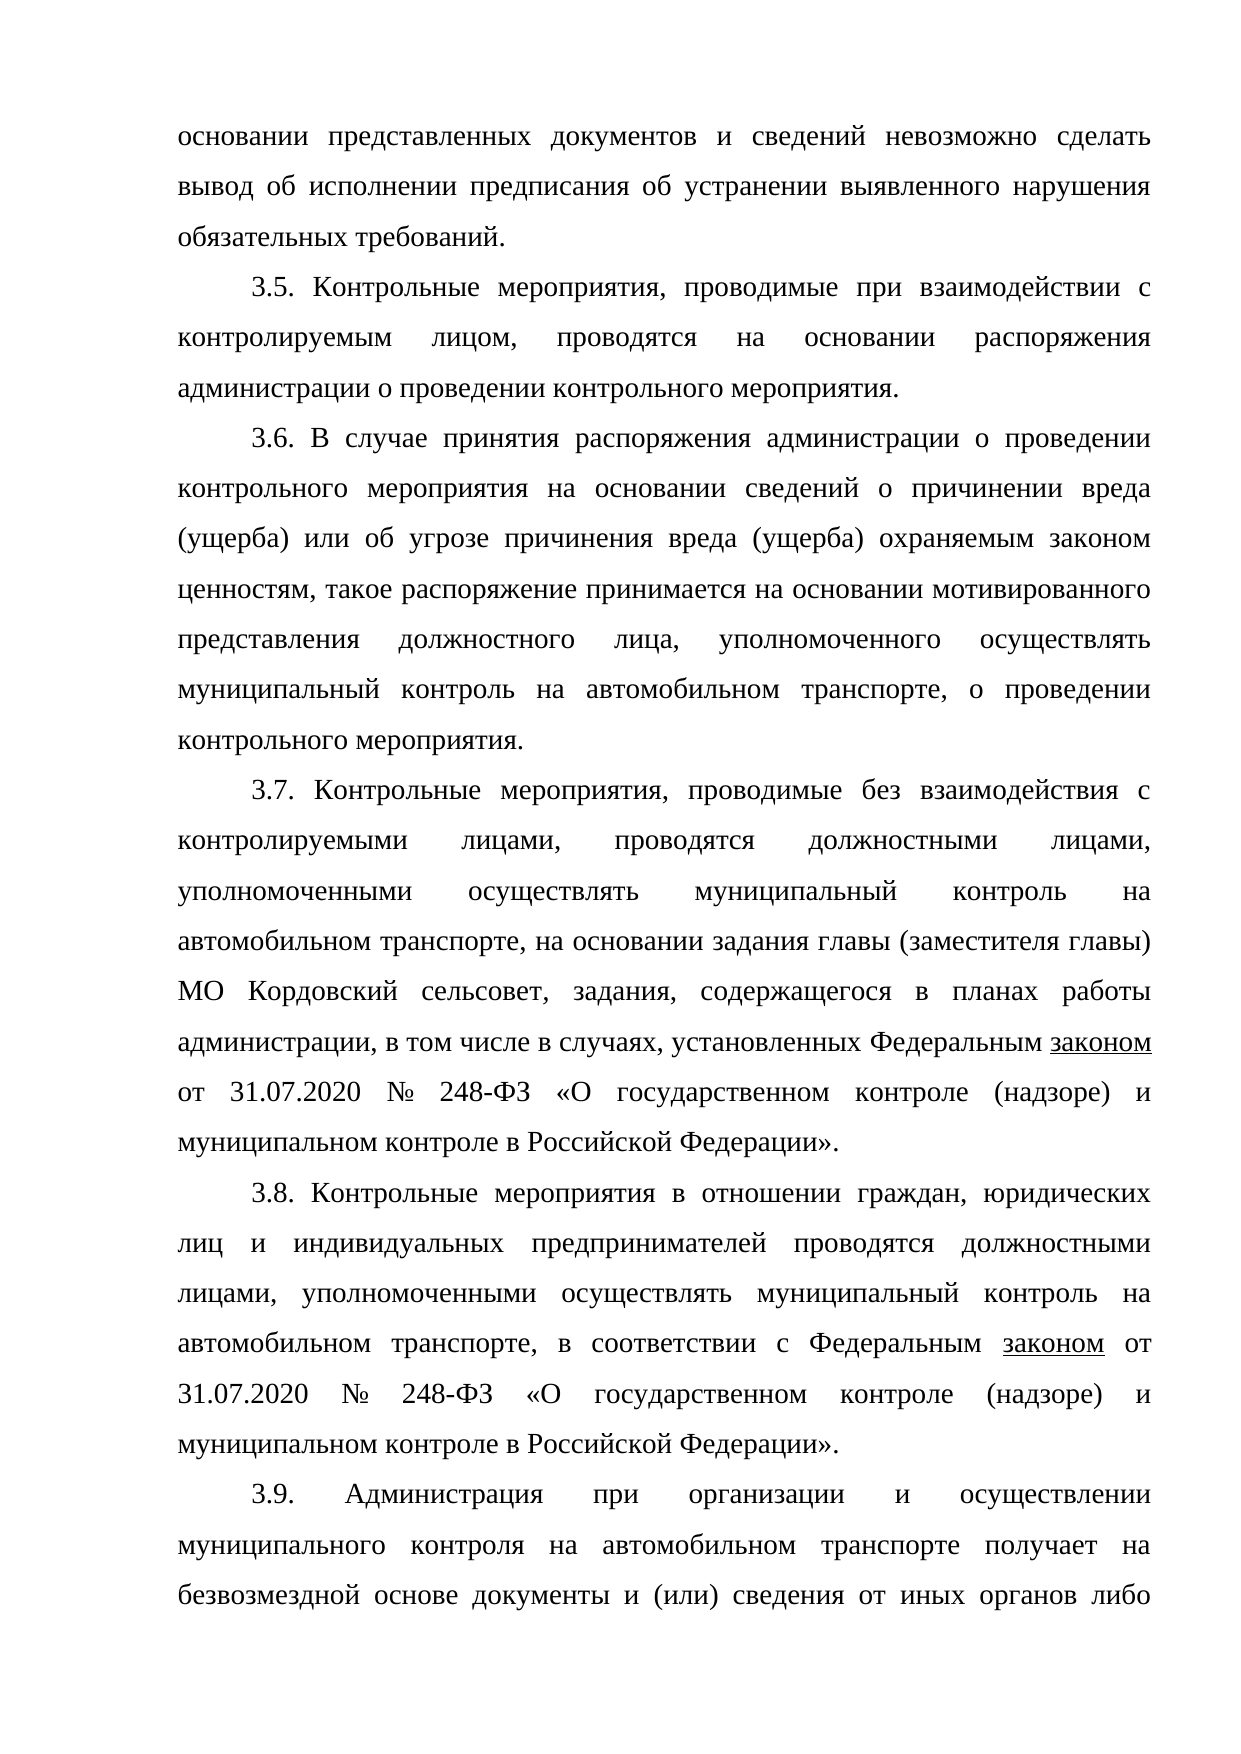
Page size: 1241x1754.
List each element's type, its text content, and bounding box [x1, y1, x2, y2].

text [177, 118, 1152, 252]
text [177, 1477, 1152, 1611]
text 3.7. Контрольные мероприятия, проводимые без взаимодействия с контролируемыми лицами, проводятся должностными лицами, уполномоченными осуществлять муниципальный контроль на автомобильном транспорте, на основании задания главы (заместителя главы) МО Кордовский сельсовет, задания, содержащегося в планах работы администрации, в том числе в случаях, установленных Федеральным законом от 31.07.2020 № 248-ФЗ «О государственном контроле (надзоре) и муниципальном контроле в Российской Федерации». [177, 772, 1152, 1158]
text 3.6. В случае принятия распоряжения администрации о проведении контрольного мероприятия на основании сведений о причинении вреда (ущерба) или об угрозе причинения вреда (ущерба) охраняемым законом ценностям, такое распоряжение принимается на основании мотивированного представления должностного лица, уполномоченного осуществлять муниципальный контроль на автомобильном транспорте, о проведении контрольного мероприятия. [177, 420, 1152, 755]
text 3.5. Контрольные мероприятия, проводимые при взаимодействии с контролируемым лицом, проводятся на основании распоряжения администрации о проведении контрольного мероприятия. [177, 269, 1152, 403]
text 3.8. Контрольные мероприятия в отношении граждан, юридических лиц и индивидуальных предпринимателей проводятся должностными лицами, уполномоченными осуществлять муниципальный контроль на автомобильном транспорте, в соответствии с Федеральным законом от 31.07.2020 № 248-ФЗ «О государственном контроле (надзоре) и муниципальном контроле в Российской Федерации». [177, 1175, 1152, 1460]
